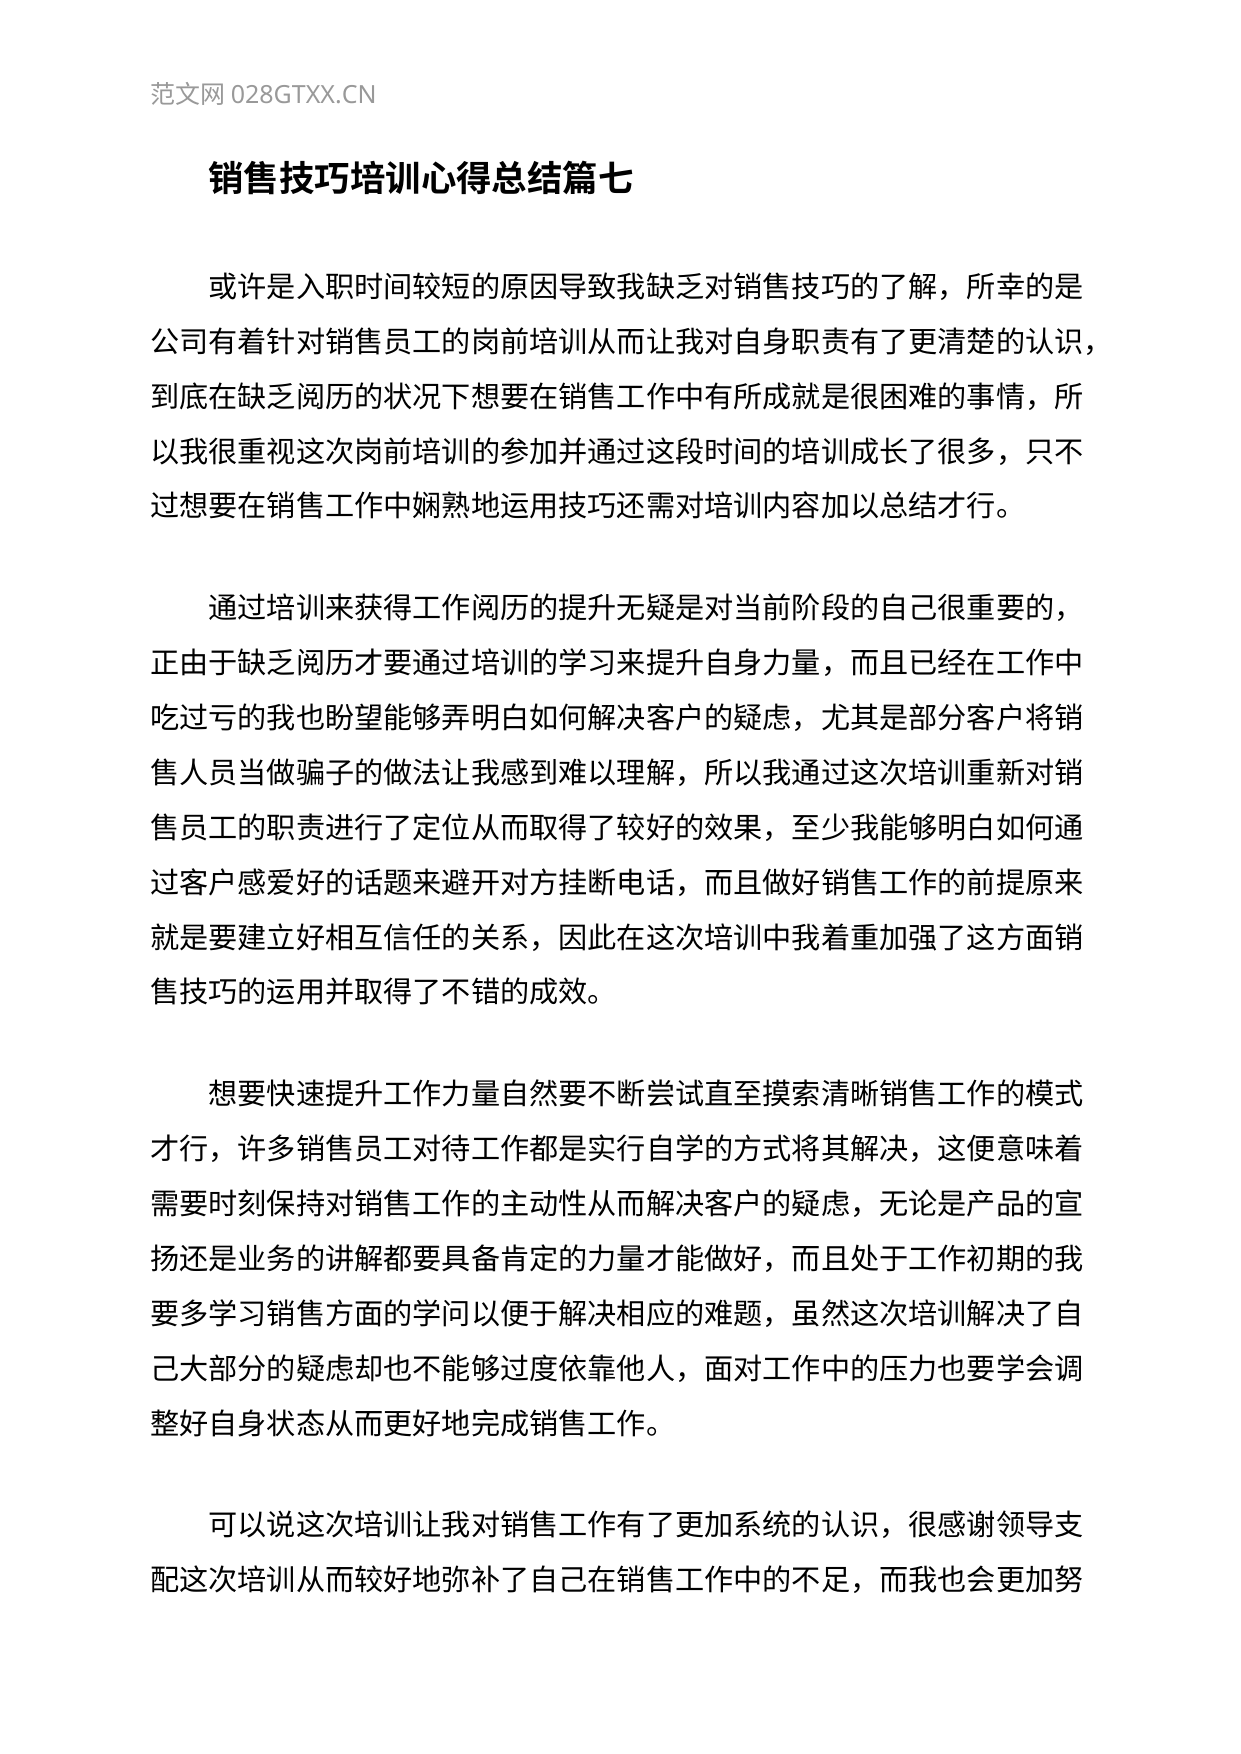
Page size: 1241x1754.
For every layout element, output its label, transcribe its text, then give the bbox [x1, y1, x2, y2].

text 通过培训来获得工作阅历的提升无疑是对当前阶段的自己很重要的，正由于缺乏阅历才要通过培训的学习来提升自身力量，而且已经在工作中吃过亏的我也盼望能够弄明白如何解决客户的疑虑，尤其是部分客户将销售人员当做骗子的做法让我感到难以理解，所以我通过这次培训重新对销售员工的职责进行了定位从而取得了较好的效果，至少我能够明白如何通过客户感爱好的话题来避开对方挂断电话，而且做好销售工作的前提原来就是要建立好相互信任的关系，因此在这次培训中我着重加强了这方面销售技巧的运用并取得了不错的成效。 [150, 585, 1090, 1011]
text 或许是入职时间较短的原因导致我缺乏对销售技巧的了解，所幸的是公司有着针对销售员工的岗前培训从而让我对自身职责有了更清楚的认识，到底在缺乏阅历的状况下想要在销售工作中有所成就是很困难的事情，所以我很重视这次岗前培训的参加并通过这段时间的培训成长了很多，只不过想要在销售工作中娴熟地运用技巧还需对培训内容加以总结才行。 [150, 263, 1090, 525]
text 销售技巧培训心得总结篇七 [150, 150, 1090, 201]
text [150, 1502, 1090, 1599]
text 想要快速提升工作力量自然要不断尝试直至摸索清晰销售工作的模式才行，许多销售员工对待工作都是实行自学的方式将其解决，这便意味着需要时刻保持对销售工作的主动性从而解决客户的疑虑，无论是产品的宣扬还是业务的讲解都要具备肯定的力量才能做好，而且处于工作初期的我要多学习销售方面的学问以便于解决相应的难题，虽然这次培训解决了自己大部分的疑虑却也不能够过度依靠他人，面对工作中的压力也要学会调整好自身状态从而更好地完成销售工作。 [150, 1071, 1090, 1442]
